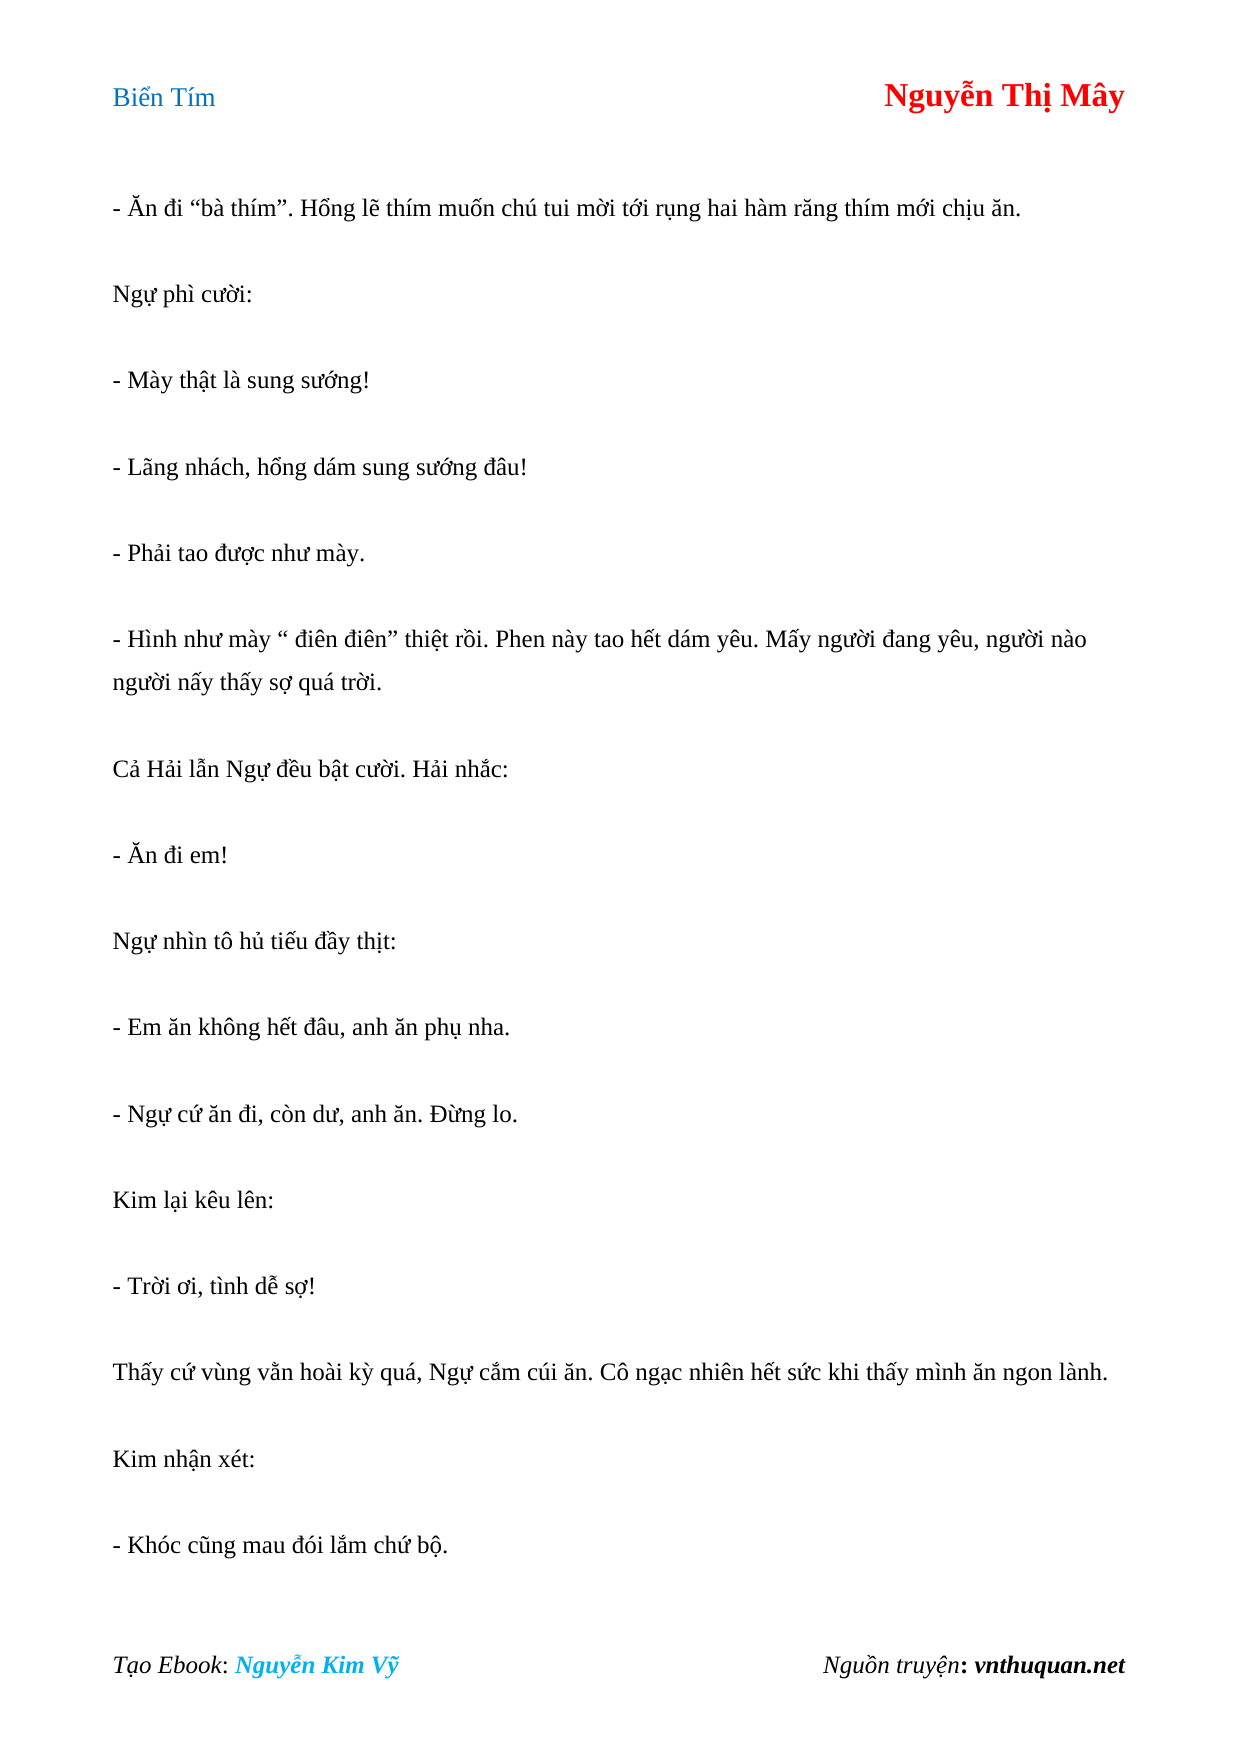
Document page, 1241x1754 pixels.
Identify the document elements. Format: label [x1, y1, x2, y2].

text [112, 150, 1128, 1602]
